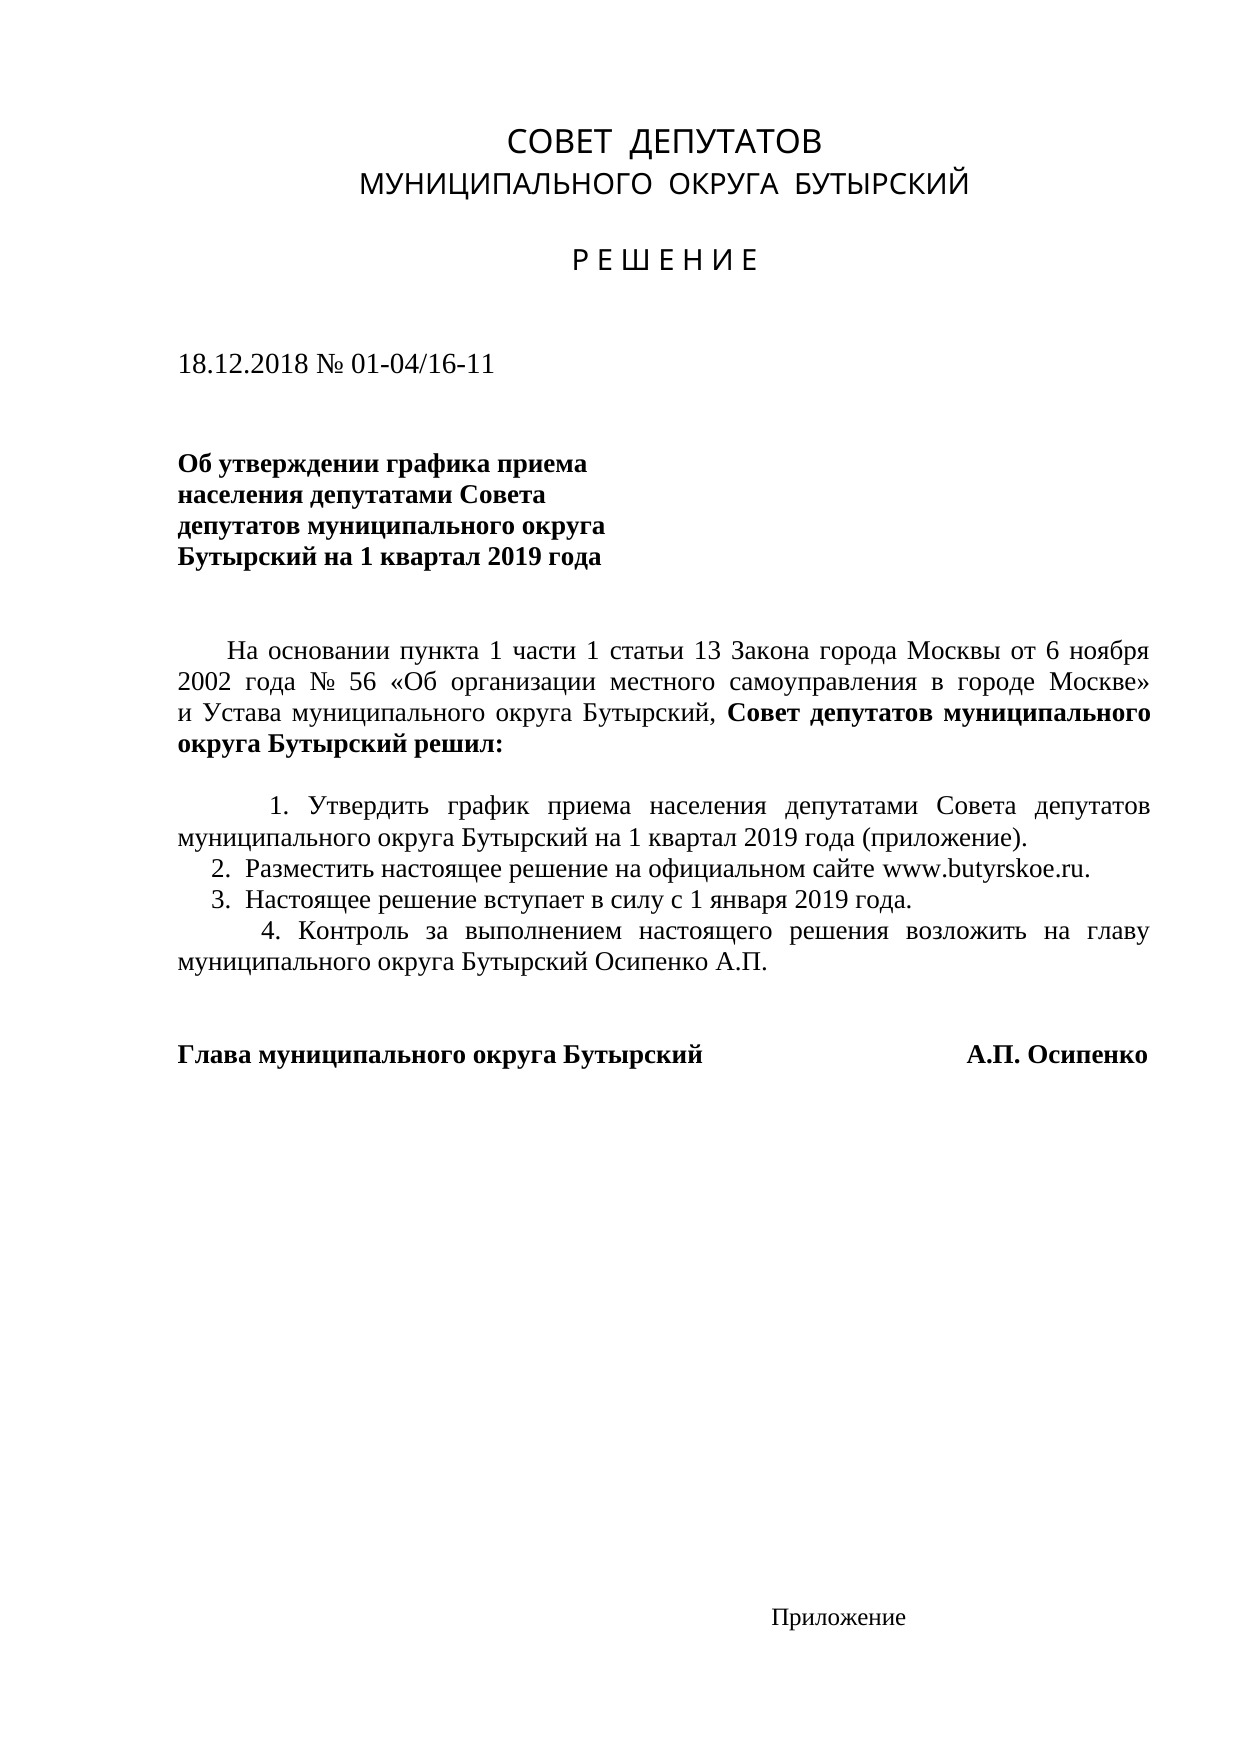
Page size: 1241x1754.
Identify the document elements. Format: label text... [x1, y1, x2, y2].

text Об утверждении графика приема населения депутатами Совета депутатов муниципального округа Бутырский на 1 квартал 2019 года [177, 447, 650, 571]
text Глава муниципального округа Бутырский А.П. Осипенко [177, 1039, 1152, 1070]
text 1. Утвердить график приема населения депутатами Совета депутатов муниципального округа Бутырский на 1 квартал 2019 года (приложение). [177, 789, 1152, 852]
text 4. Контроль за выполнением настоящего решения возложить на главу муниципального округа Бутырский Осипенко А.П. [177, 914, 1152, 976]
text МУНИЦИПАЛЬНОГО ОКРУГА БУТЫРСКИЙ [177, 163, 1152, 203]
text Приложение [177, 1602, 1152, 1630]
text СОВЕТ ДЕПУТАТОВ [177, 118, 1152, 163]
text 18.12.2018 № 01-04/16-11 [177, 346, 1152, 380]
text 3. Настоящее решение вступает в силу с 1 января 2019 года. [177, 883, 1152, 914]
text На основании пункта 1 части 1 статьи 13 Закона города Москвы от 6 ноября 2002 года № 56 «Об организации местного самоуправления в городе Москве» и Устава муниципального округа Бутырский, Совет депутатов муниципального округа Бутырский решил: [177, 634, 1152, 758]
text Р Е Ш Е Н И Е [177, 239, 1152, 278]
text 2. Разместить настоящее решение на официальном сайте www.butyrskoe.ru. [177, 852, 1152, 883]
